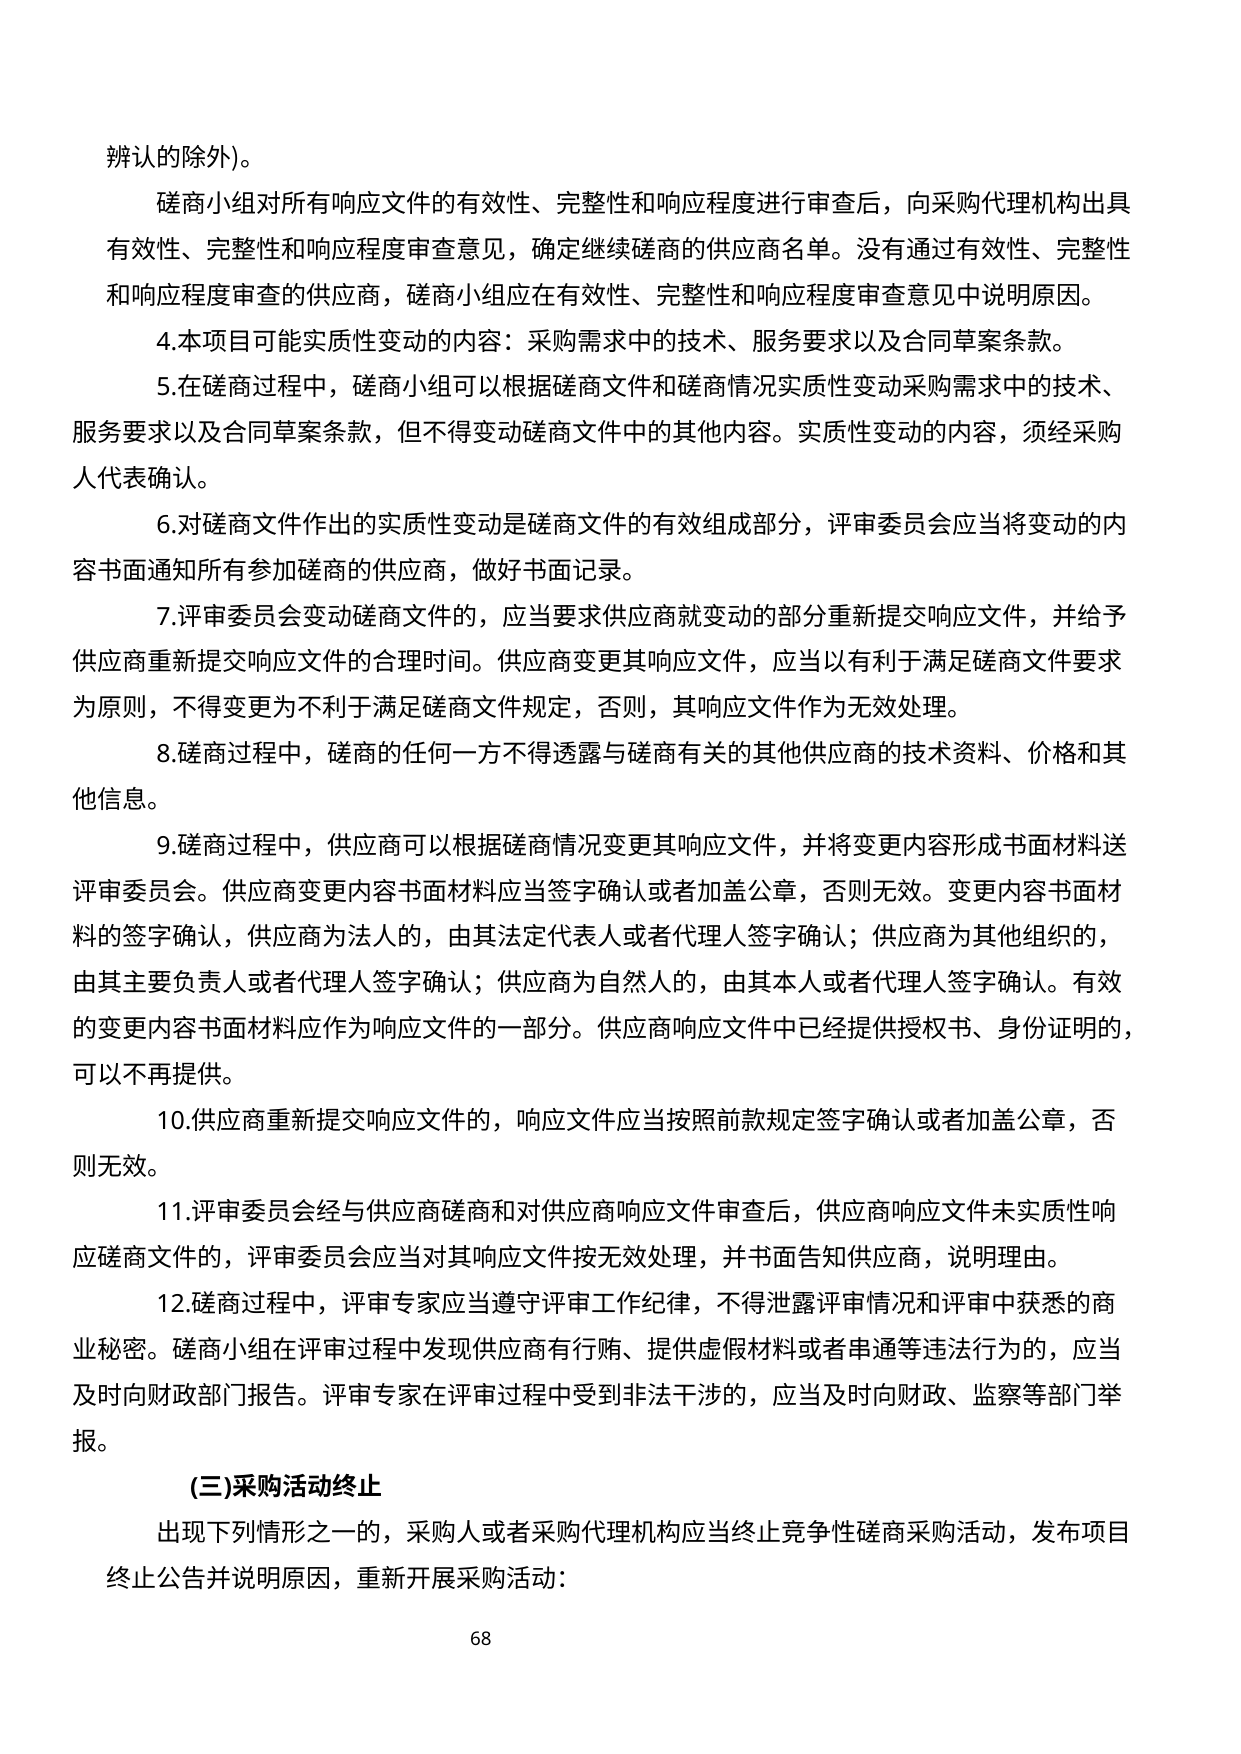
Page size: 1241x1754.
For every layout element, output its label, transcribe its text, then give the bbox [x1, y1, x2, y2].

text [106, 130, 1134, 176]
text 磋商过程中，供应商可以根据磋商情况变更其响应文件，并将变更内容形成书面材料送评审委员会。供应商变更内容书面材料应当签字确认或者加盖公章，否则无效。变更内容书面材料的签字确认，供应商为法人的，由其法定代表人或者代理人签字确认；供应商为其他组织的，由其主要负责人或者代理人签字确认；供应商为自然人的，由其本人或者代理人签字确认。有效的变更内容书面材料应作为响应文件的一部分。供应商响应文件中已经提供授权书、身份证明的，可以不再提供。 [73, 817, 1134, 1092]
text 出现下列情形之一的，采购人或者采购代理机构应当终止竞争性磋商采购活动，发布项目终止公告并说明原因，重新开展采购活动： [106, 1505, 1134, 1597]
text 评审委员会变动磋商文件的，应当要求供应商就变动的部分重新提交响应文件，并给予供应商重新提交响应文件的合理时间。供应商变更其响应文件，应当以有利于满足磋商文件要求为原则，不得变更为不利于满足磋商文件规定，否则，其响应文件作为无效处理。 [73, 588, 1134, 726]
text 磋商小组对所有响应文件的有效性、完整性和响应程度进行审查后，向采购代理机构出具有效性、完整性和响应程度审查意见，确定继续磋商的供应商名单。没有通过有效性、完整性和响应程度审查的供应商，磋商小组应在有效性、完整性和响应程度审查意见中说明原因。 [106, 176, 1134, 313]
text 对磋商文件作出的实质性变动是磋商文件的有效组成部分，评审委员会应当将变动的内容书面通知所有参加磋商的供应商，做好书面记录。 [73, 497, 1134, 588]
text 磋商过程中，磋商的任何一方不得透露与磋商有关的其他供应商的技术资料、价格和其他信息。 [73, 726, 1134, 817]
text 评审委员会经与供应商磋商和对供应商响应文件审查后，供应商响应文件未实质性响应磋商文件的，评审委员会应当对其响应文件按无效处理，并书面告知供应商，说明理由。 [73, 1184, 1134, 1276]
text 在磋商过程中，磋商小组可以根据磋商文件和磋商情况实质性变动采购需求中的技术、服务要求以及合同草案条款，但不得变动磋商文件中的其他内容。实质性变动的内容，须经采购人代表确认。 [73, 359, 1134, 497]
text 本项目可能实质性变动的内容：采购需求中的技术、服务要求以及合同草案条款。 [73, 313, 1134, 359]
text 采购活动终止 [106, 1459, 1134, 1505]
text 磋商过程中，评审专家应当遵守评审工作纪律，不得泄露评审情况和评审中获悉的商业秘密。磋商小组在评审过程中发现供应商有行贿、提供虚假材料或者串通等违法行为的，应当及时向财政部门报告。评审专家在评审过程中受到非法干涉的，应当及时向财政、监察等部门举报。 [73, 1276, 1134, 1459]
text 供应商重新提交响应文件的，响应文件应当按照前款规定签字确认或者加盖公章，否则无效。 [73, 1092, 1134, 1184]
